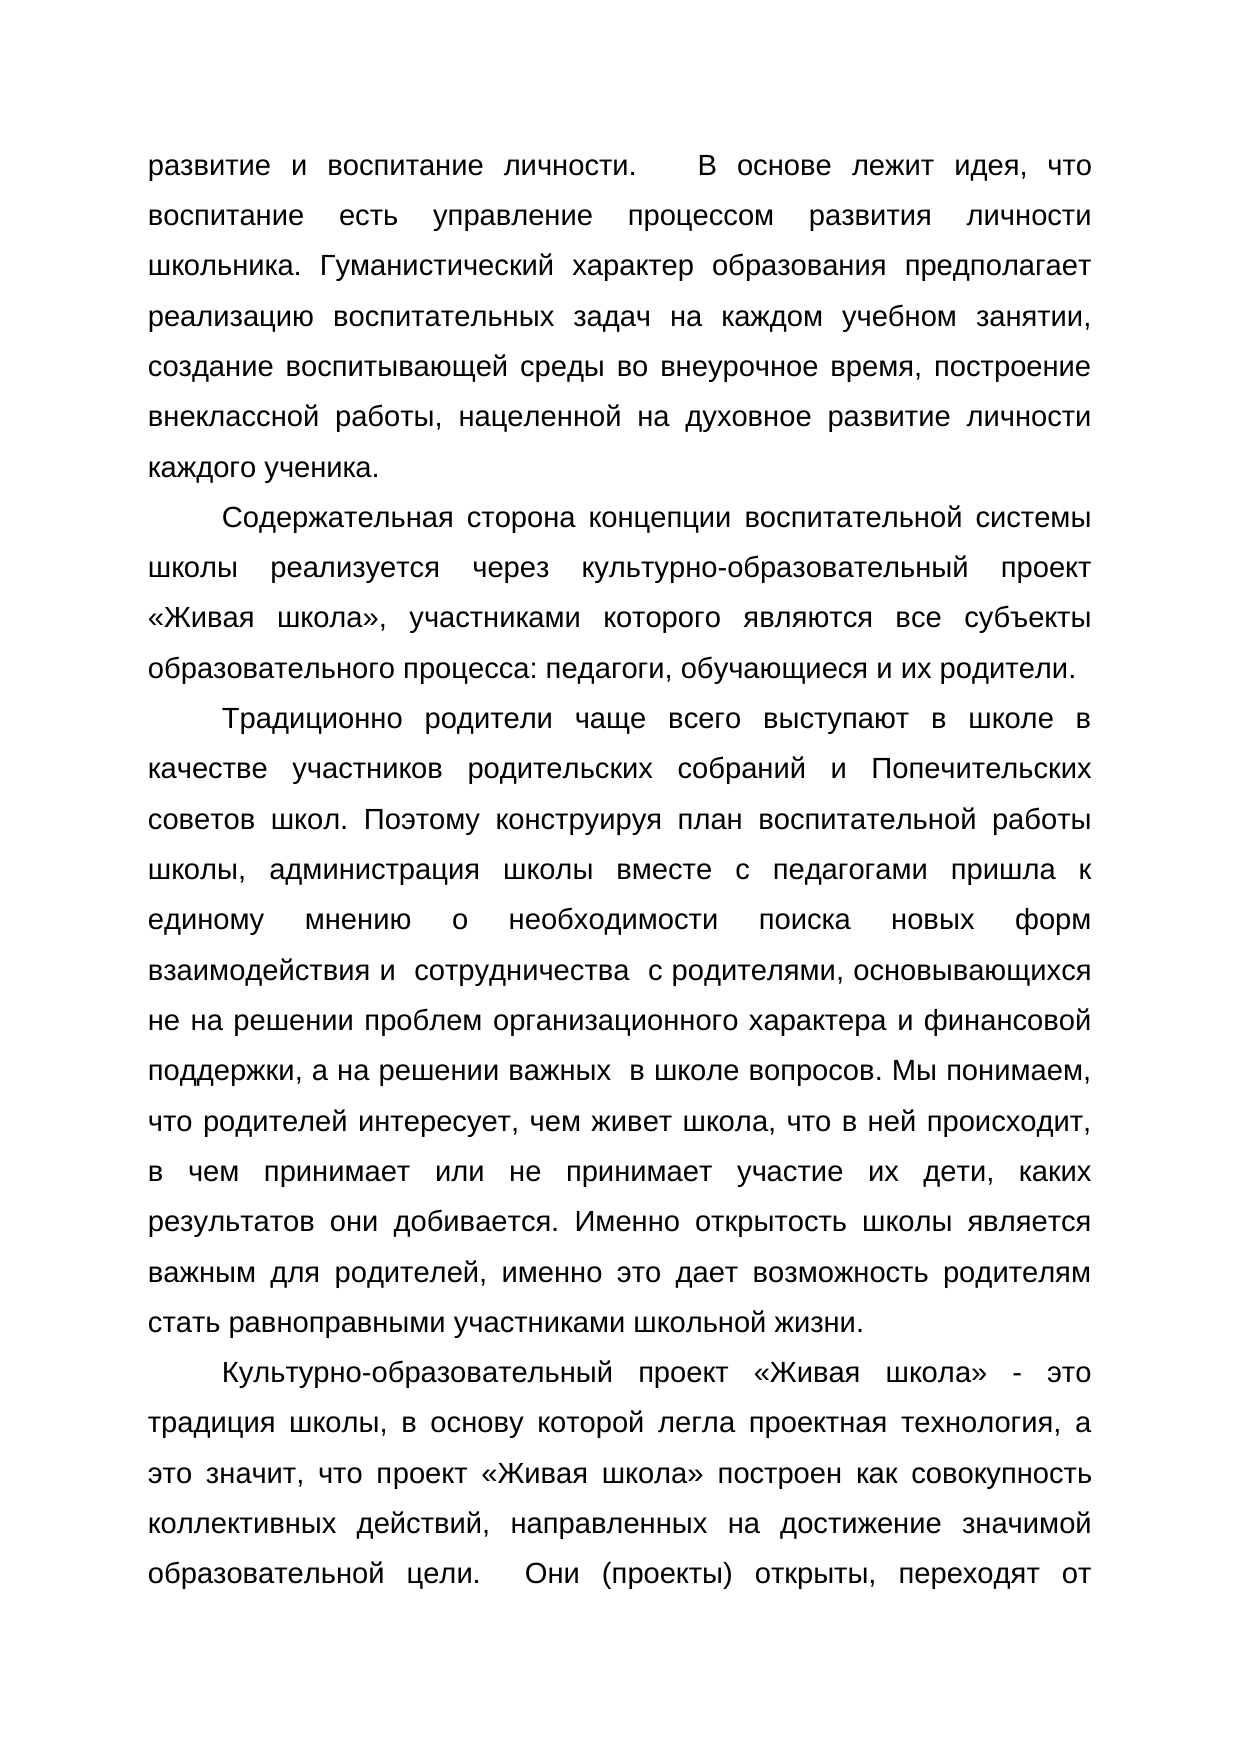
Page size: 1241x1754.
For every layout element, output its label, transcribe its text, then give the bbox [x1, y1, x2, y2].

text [148, 1355, 1092, 1590]
text Традиционно родители чаще всего выступают в школе в качестве участников родительских собраний и Попечительских советов школ. Поэтому конструируя план воспитательной работы школы, администрация школы вместе с педагогами пришла к единому мнению о необходимости поиска новых форм взаимодействия и сотрудничества с родителями, основывающихся не на решении проблем организационного характера и финансовой поддержки, а на решении важных в школе вопросов. Мы понимаем, что родителей интересует, чем живет школа, что в ней происходит, в чем принимает или не принимает участие их дети, каких результатов они добивается. Именно открытость школы является важным для родителей, именно это дает возможность родителям стать равноправными участниками школьной жизни. [148, 701, 1092, 1338]
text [148, 148, 1092, 483]
text Содержательная сторона концепции воспитательной системы школы реализуется через культурно-образовательный проект «Живая школа», участниками которого являются все субъекты образовательного процесса: педагоги, обучающиеся и их родители. [148, 500, 1092, 684]
